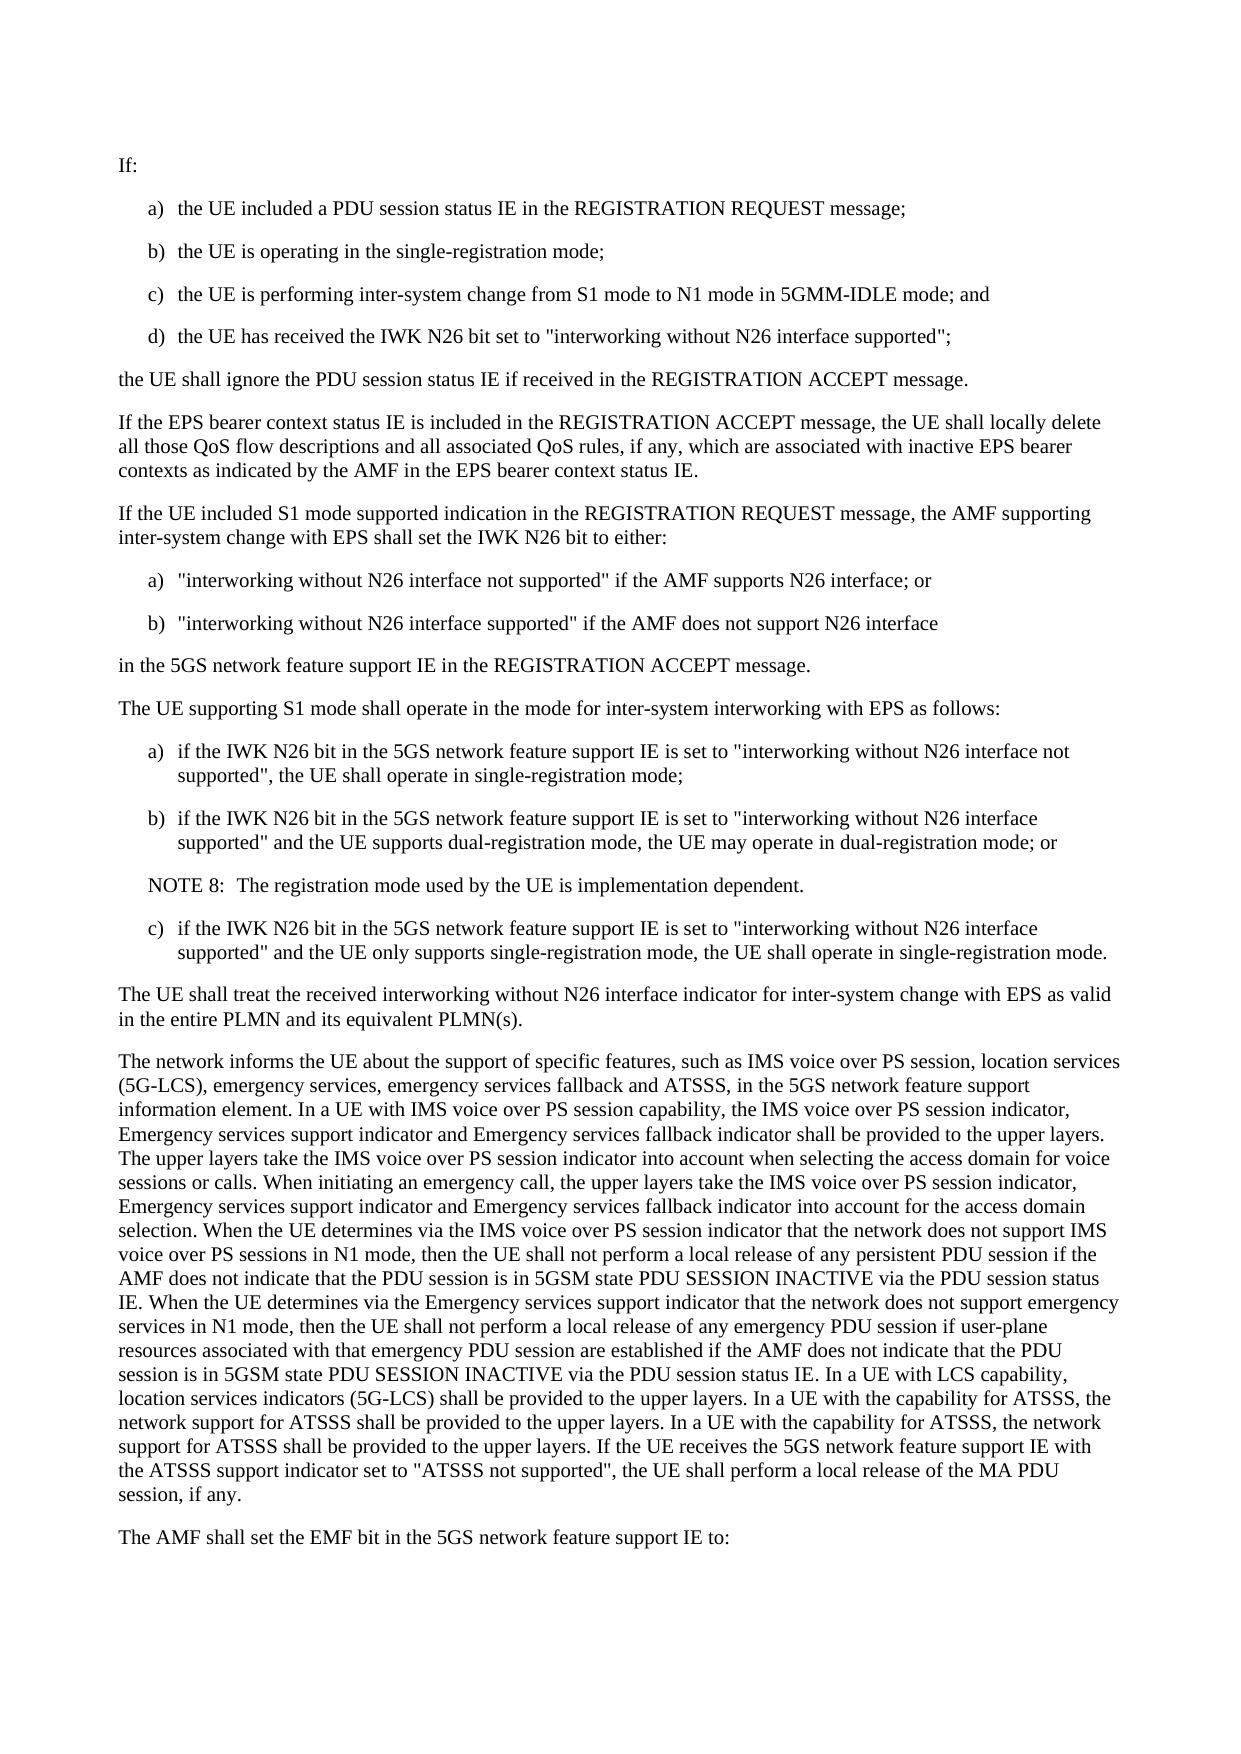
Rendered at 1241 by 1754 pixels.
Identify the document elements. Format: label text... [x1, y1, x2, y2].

text c) if the IWK N26 bit in the 5GS network feature support IE is set to "interworking without N26 interface supported" and the UE only supports single-registration mode, the UE shall operate in single-registration mode. [148, 916, 1122, 964]
text b) if the IWK N26 bit in the 5GS network feature support IE is set to "interworking without N26 interface supported" and the UE supports dual-registration mode, the UE may operate in dual-registration mode; or [148, 806, 1122, 854]
text The UE shall treat the received interworking without N26 interface indicator for inter-system change with EPS as valid in the entire PLMN and its equivalent PLMN(s). [118, 982, 1122, 1031]
text If: [118, 153, 1122, 177]
text a) "interworking without N26 interface not supported" if the AMF supports N26 interface; or [148, 568, 1122, 592]
text a) the UE included a PDU session status IE in the REGISTRATION REQUEST message; [148, 196, 1122, 220]
text the UE shall ignore the PDU session status IE if received in the REGISTRATION ACCEPT message. [118, 367, 1122, 391]
text The AMF shall set the EMF bit in the 5GS network feature support IE to: [118, 1525, 1122, 1549]
text c) the UE is performing inter-system change from S1 mode to N1 mode in 5GMM-IDLE mode; and [148, 281, 1122, 306]
text The UE supporting S1 mode shall operate in the mode for inter-system interworking with EPS as follows: [118, 696, 1122, 720]
text in the 5GS network feature support IE in the REGISTRATION ACCEPT message. [118, 653, 1122, 677]
text b) the UE is operating in the single-registration mode; [148, 239, 1122, 263]
text If the UE included S1 mode supported indication in the REGISTRATION REQUEST message, the AMF supporting inter-system change with EPS shall set the IWK N26 bit to either: [118, 501, 1122, 549]
text If the EPS bearer context status IE is included in the REGISTRATION ACCEPT message, the UE shall locally delete all those QoS flow descriptions and all associated QoS rules, if any, which are associated with inactive EPS bearer contexts as indicated by the AMF in the EPS bearer context status IE. [118, 410, 1122, 482]
text a) if the IWK N26 bit in the 5GS network feature support IE is set to "interworking without N26 interface not supported", the UE shall operate in single-registration mode; [148, 739, 1122, 787]
text b) "interworking without N26 interface supported" if the AMF does not support N26 interface [148, 611, 1122, 634]
text NOTE 8: The registration mode used by the UE is implementation dependent. [148, 873, 1122, 897]
text d) the UE has received the IWK N26 bit set to "interworking without N26 interface supported"; [148, 324, 1122, 348]
text The network informs the UE about the support of specific features, such as IMS voice over PS session, location services (5G-LCS), emergency services, emergency services fallback and ATSSS, in the 5GS network feature support information element. In a UE with IMS voice over PS session capability, the IMS voice over PS session indicator, Emergency services support indicator and Emergency services fallback indicator shall be provided to the upper layers. The upper layers take the IMS voice over PS session indicator into account when selecting the access domain for voice sessions or calls. When initiating an emergency call, the upper layers take the IMS voice over PS session indicator, Emergency services support indicator and Emergency services fallback indicator into account for the access domain selection. When the UE determines via the IMS voice over PS session indicator that the network does not support IMS voice over PS sessions in N1 mode, then the UE shall not perform a local release of any persistent PDU session if the AMF does not indicate that the PDU session is in 5GSM state PDU SESSION INACTIVE via the PDU session status IE. When the UE determines via the Emergency services support indicator that the network does not support emergency services in N1 mode, then the UE shall not perform a local release of any emergency PDU session if user-plane resources associated with that emergency PDU session are established if the AMF does not indicate that the PDU session is in 5GSM state PDU SESSION INACTIVE via the PDU session status IE. In a UE with LCS capability, location services indicators (5G-LCS) shall be provided to the upper layers. In a UE with the capability for ATSSS, the network support for ATSSS shall be provided to the upper layers. In a UE with the capability for ATSSS, the network support for ATSSS shall be provided to the upper layers. If the UE receives the 5GS network feature support IE with the ATSSS support indicator set to "ATSSS not supported", the UE shall perform a local release of the MA PDU session, if any. [118, 1049, 1122, 1506]
